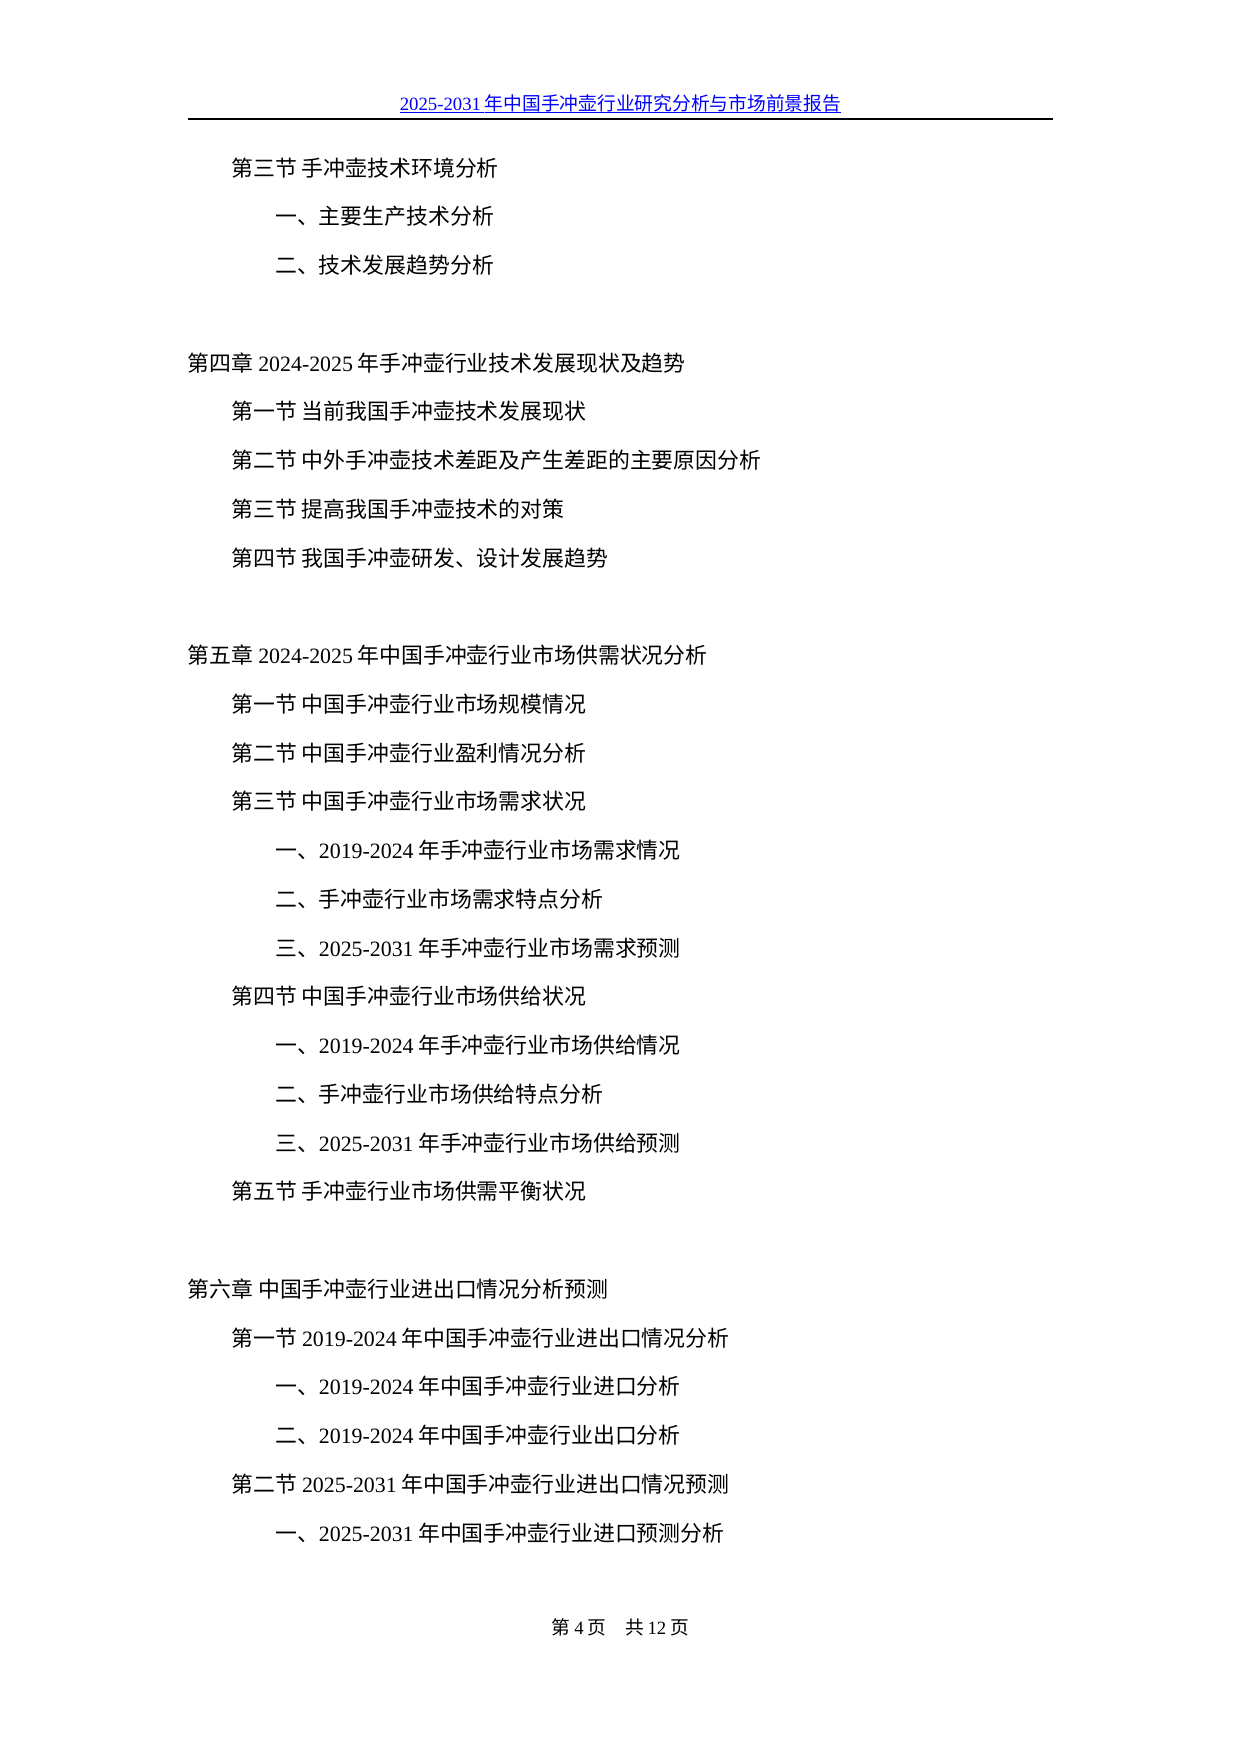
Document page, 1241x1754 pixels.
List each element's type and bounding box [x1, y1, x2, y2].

text [187, 150, 1053, 1548]
